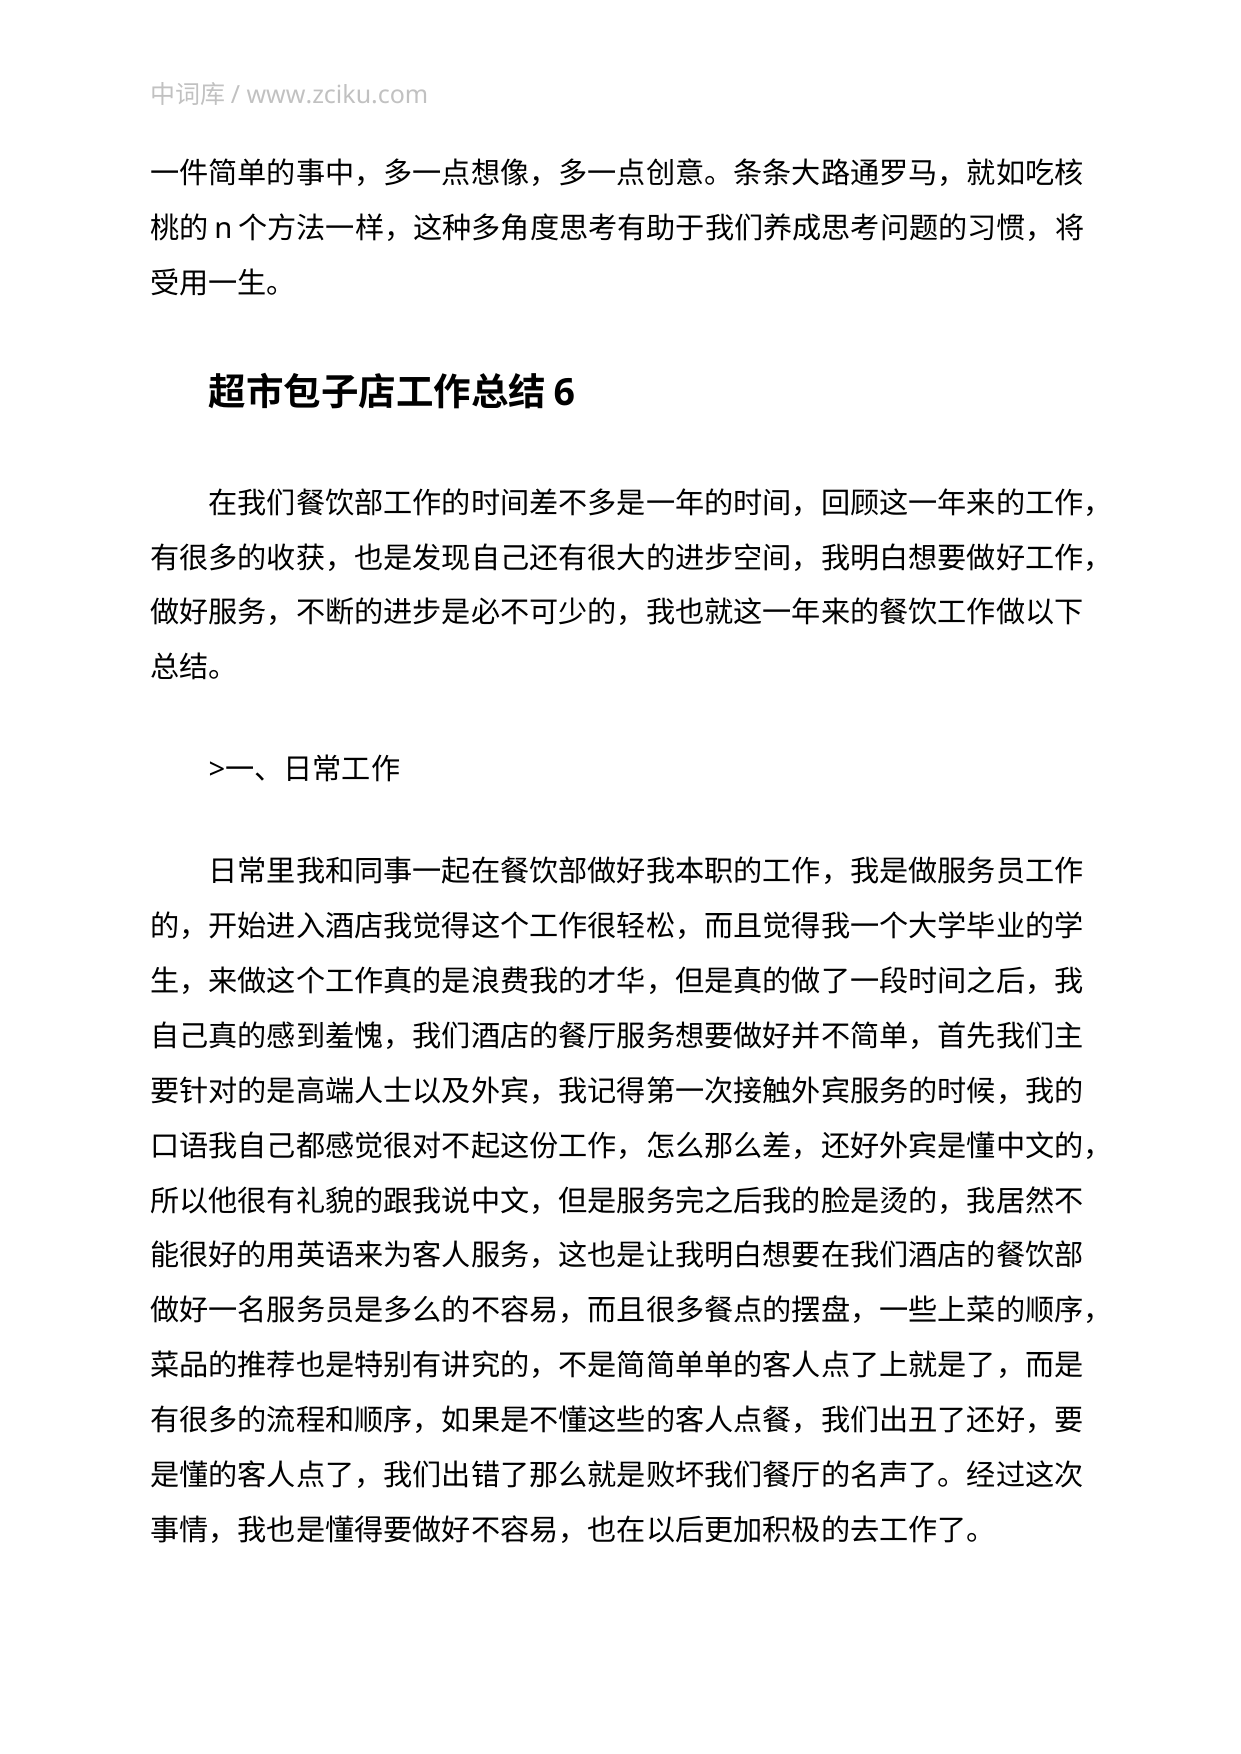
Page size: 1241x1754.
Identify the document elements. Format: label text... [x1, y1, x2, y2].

text 超市包子店工作总结6 [150, 362, 1090, 416]
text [150, 150, 1090, 302]
text >一、日常工作 [150, 746, 1090, 788]
text 在我们餐饮部工作的时间差不多是一年的时间，回顾这一年来的工作，有很多的收获，也是发现自己还有很大的进步空间，我明白想要做好工作，做好服务，不断的进步是必不可少的，我也就这一年来的餐饮工作做以下总结。 [150, 479, 1090, 686]
text 日常里我和同事一起在餐饮部做好我本职的工作，我是做服务员工作的，开始进入酒店我觉得这个工作很轻松，而且觉得我一个大学毕业的学生，来做这个工作真的是浪费我的才华，但是真的做了一段时间之后，我自己真的感到羞愧，我们酒店的餐厅服务想要做好并不简单，首先我们主要针对的是高端人士以及外宾，我记得第一次接触外宾服务的时候，我的口语我自己都感觉很对不起这份工作，怎么那么差，还好外宾是懂中文的，所以他很有礼貌的跟我说中文，但是服务完之后我的脸是烫的，我居然不能很好的用英语来为客人服务，这也是让我明白想要在我们酒店的餐饮部做好一名服务员是多么的不容易，而且很多餐点的摆盘，一些上菜的顺序，菜品的推荐也是特别有讲究的，不是简简单单的客人点了上就是了，而是有很多的流程和顺序，如果是不懂这些的客人点餐，我们出丑了还好，要是懂的客人点了，我们出错了那么就是败坏我们餐厅的名声了。经过这次事情，我也是懂得要做好不容易，也在以后更加积极的去工作了。 [150, 848, 1090, 1549]
